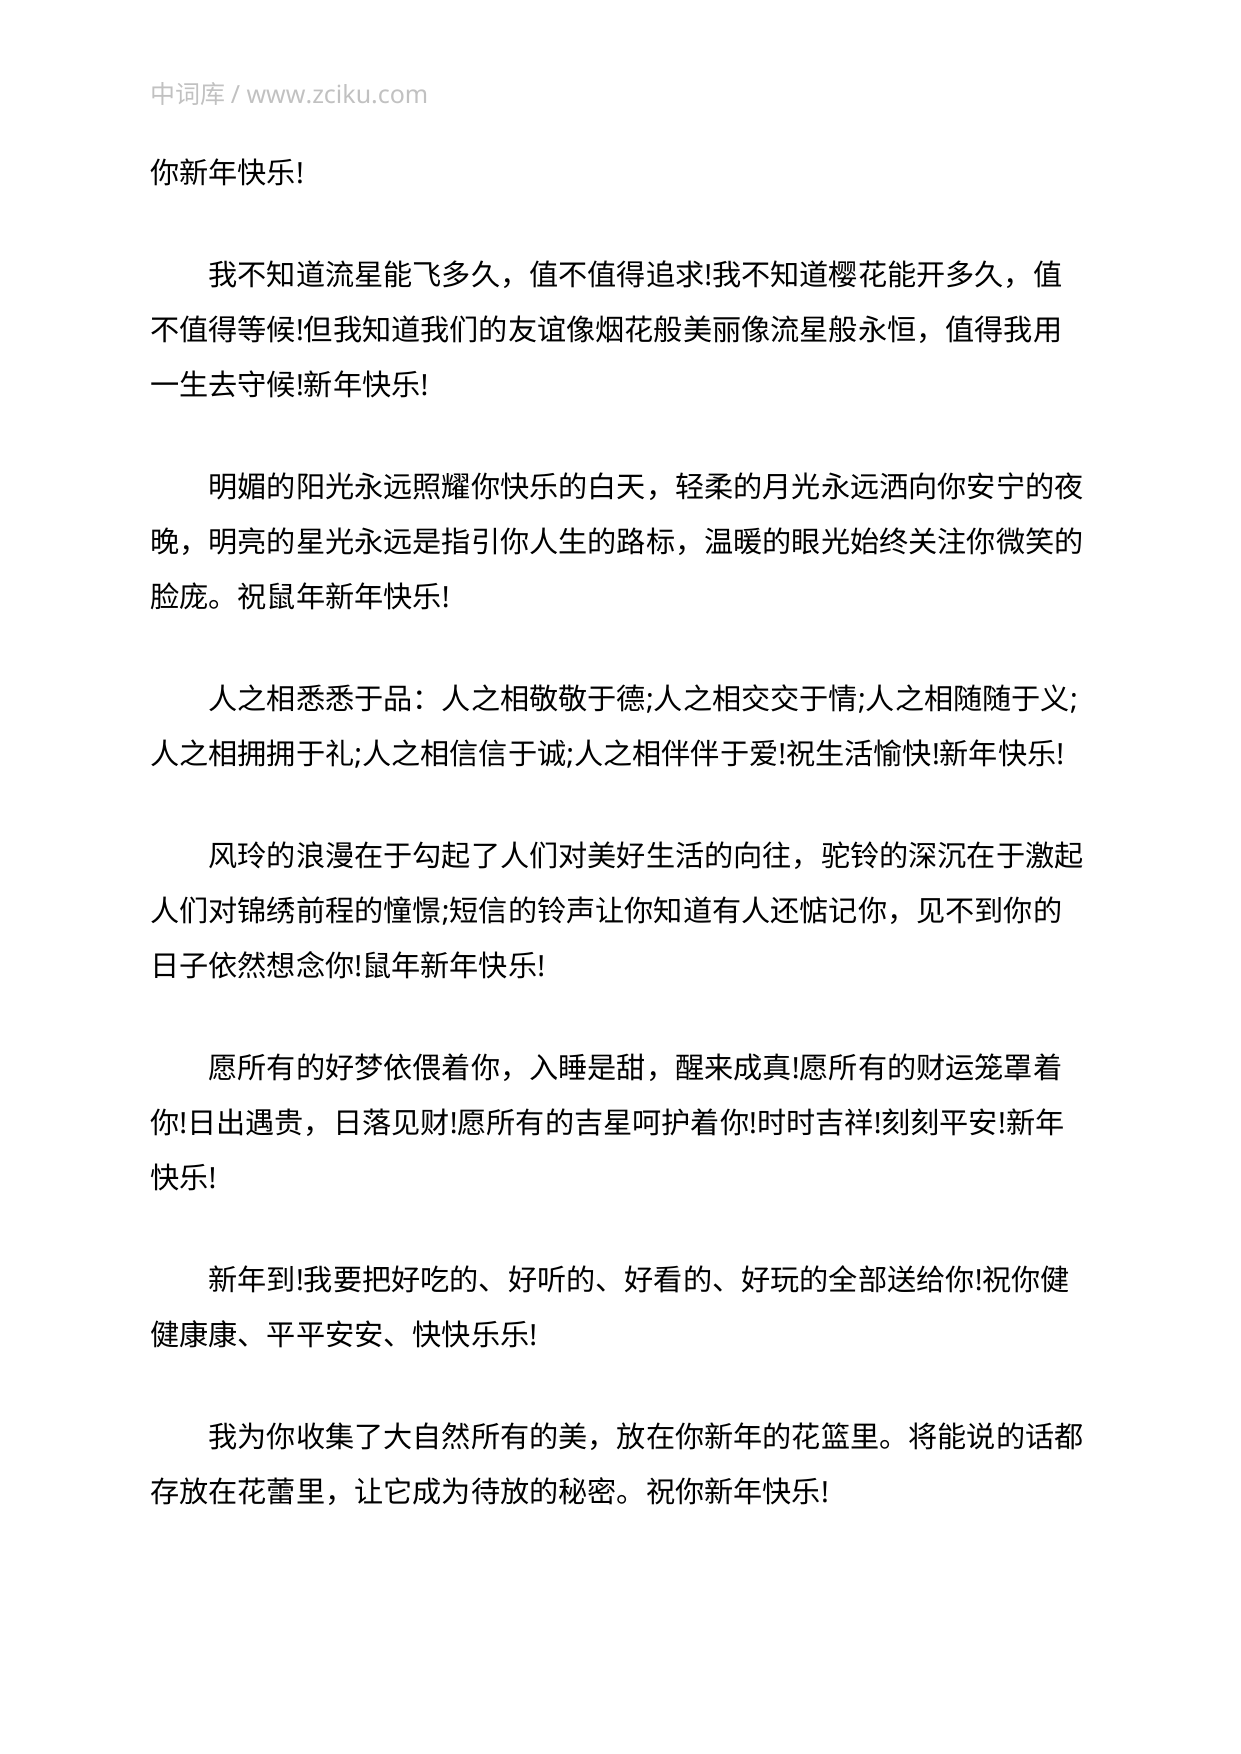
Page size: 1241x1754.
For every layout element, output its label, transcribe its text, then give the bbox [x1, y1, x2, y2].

text 我为你收集了大自然所有的美，放在你新年的花篮里。将能说的话都存放在花蕾里，让它成为待放的秘密。祝你新年快乐! [150, 1413, 1090, 1511]
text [150, 150, 1090, 192]
text 明媚的阳光永远照耀你快乐的白天，轻柔的月光永远洒向你安宁的夜晚，明亮的星光永远是指引你人生的路标，温暖的眼光始终关注你微笑的脸庞。祝鼠年新年快乐! [150, 464, 1090, 616]
text 人之相悉悉于品：人之相敬敬于德;人之相交交于情;人之相随随于义;人之相拥拥于礼;人之相信信于诚;人之相伴伴于爱!祝生活愉快!新年快乐! [150, 676, 1090, 773]
text 愿所有的好梦依偎着你，入睡是甜，醒来成真!愿所有的财运笼罩着你!日出遇贵，日落见财!愿所有的吉星呵护着你!时时吉祥!刻刻平安!新年快乐! [150, 1044, 1090, 1197]
text 风玲的浪漫在于勾起了人们对美好生活的向往，驼铃的深沉在于激起人们对锦绣前程的憧憬;短信的铃声让你知道有人还惦记你，见不到你的日子依然想念你!鼠年新年快乐! [150, 833, 1090, 985]
text 新年到!我要把好吃的、好听的、好看的、好玩的全部送给你!祝你健健康康、平平安安、快快乐乐! [150, 1257, 1090, 1354]
text 我不知道流星能飞多久，值不值得追求!我不知道樱花能开多久，值不值得等候!但我知道我们的友谊像烟花般美丽像流星般永恒，值得我用一生去守候!新年快乐! [150, 252, 1090, 404]
